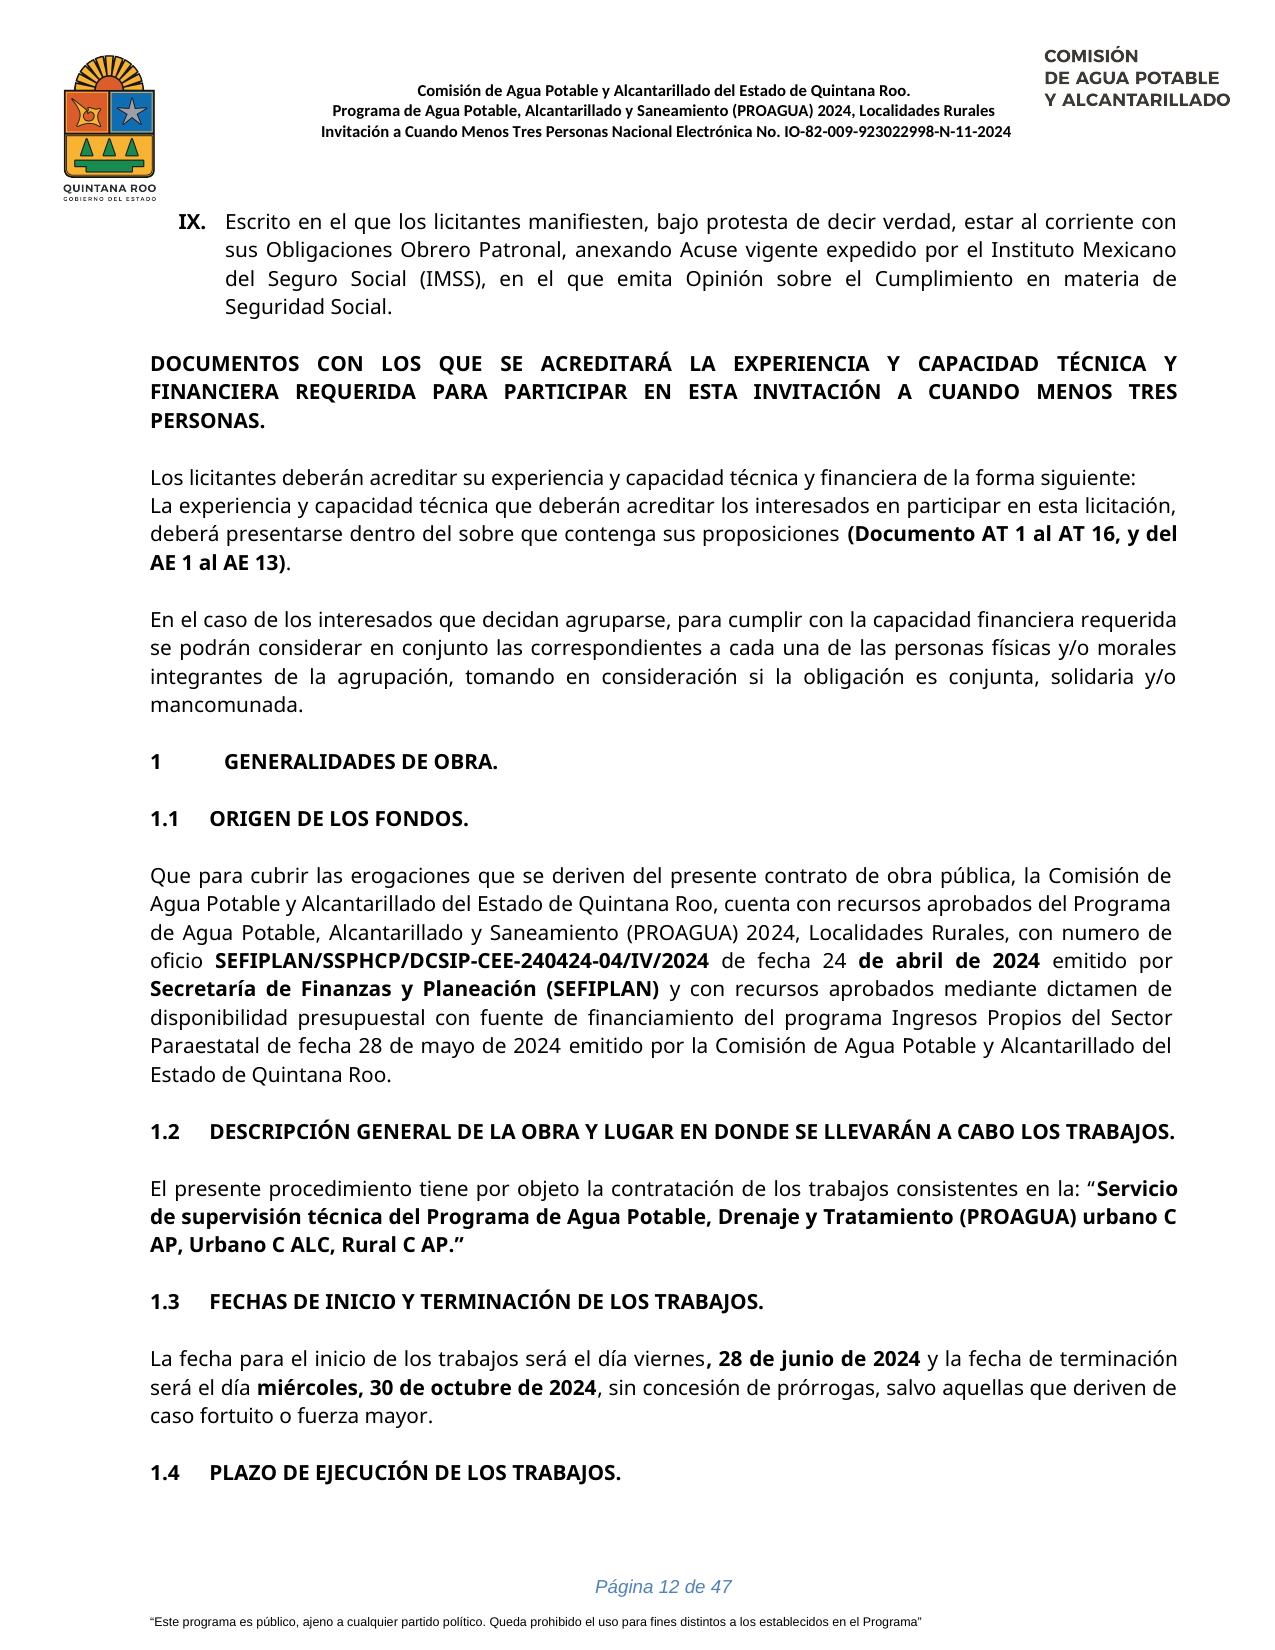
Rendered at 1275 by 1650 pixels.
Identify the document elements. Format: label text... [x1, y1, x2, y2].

text 1.4 PLAZO DE EJECUCIÓN DE LOS TRABAJOS. [150, 1458, 1141, 1486]
text El presente procedimiento tiene por objeto la contratación de los trabajos consistentes en la: “Servicio de supervisión técnica del Programa de Agua Potable, Drenaje y Tratamiento (PROAGUA) urbano C AP, Urbano C ALC, Rural C AP.” [150, 1174, 1178, 1259]
text 1.3 FECHAS DE INICIO Y TERMINACIÓN DE LOS TRABAJOS. [150, 1287, 1141, 1316]
text Los licitantes deberán acreditar su experiencia y capacidad técnica y financiera de la forma siguiente: [150, 463, 1178, 491]
picture [45, 45, 178, 213]
picture [1037, 45, 1236, 111]
text 1 GENERALIDADES DE OBRA. [150, 747, 1178, 776]
text Que para cubrir las erogaciones que se deriven del presente contrato de obra pública, la Comisión de Agua Potable y Alcantarillado del Estado de Quintana Roo, cuenta con recursos aprobados del Programa de Agua Potable, Alcantarillado y Saneamiento (PROAGUA) 2024, Localidades Rurales, con numero de oficio SEFIPLAN/SSPHCP/DCSIP-CEE-240424-04/IV/2024 de fecha 24 de abril de 2024 emitido por Secretaría de Finanzas y Planeación (SEFIPLAN) y con recursos aprobados mediante dictamen de disponibilidad presupuestal con fuente de financiamiento del programa Ingresos Propios del Sector Paraestatal de fecha 28 de mayo de 2024 emitido por la Comisión de Agua Potable y Alcantarillado del Estado de Quintana Roo. [150, 861, 1173, 1088]
text 1.2 DESCRIPCIÓN GENERAL DE LA OBRA Y LUGAR EN DONDE SE LLEVARÁN A CABO LOS TRABAJOS. [150, 1117, 1178, 1145]
text DOCUMENTOS CON LOS QUE SE ACREDITARÁ LA EXPERIENCIA Y CAPACIDAD TÉCNICA Y FINANCIERA REQUERIDA PARA PARTICIPAR EN ESTA INVITACIÓN A CUANDO MENOS TRES PERSONAS. [150, 349, 1178, 434]
text La experiencia y capacidad técnica que deberán acreditar los interesados en participar en esta licitación, deberá presentarse dentro del sobre que contenga sus proposiciones (Documento AT 1 al AT 16, y del AE 1 al AE 13). [150, 491, 1178, 576]
list Escrito en el que los licitantes manifiesten, bajo protesta de decir verdad, estar al corriente con sus Obligaciones Obrero Patronal, anexando Acuse vigente expedido por el Instituto Mexicano del Seguro Social (IMSS), en el que emita Opinión sobre el Cumplimiento en materia de Seguridad Social. [206, 207, 1178, 321]
text En el caso de los interesados que decidan agruparse, para cumplir con la capacidad financiera requerida se podrán considerar en conjunto las correspondientes a cada una de las personas físicas y/o morales integrantes de la agrupación, tomando en consideración si la obligación es conjunta, solidaria y/o mancomunada. [150, 605, 1178, 719]
text 1.1 ORIGEN DE LOS FONDOS. [150, 804, 1141, 832]
text La fecha para el inicio de los trabajos será el día viernes, 28 de junio de 2024 y la fecha de terminación será el día miércoles, 30 de octubre de 2024, sin concesión de prórrogas, salvo aquellas que deriven de caso fortuito o fuerza mayor. [150, 1344, 1178, 1429]
